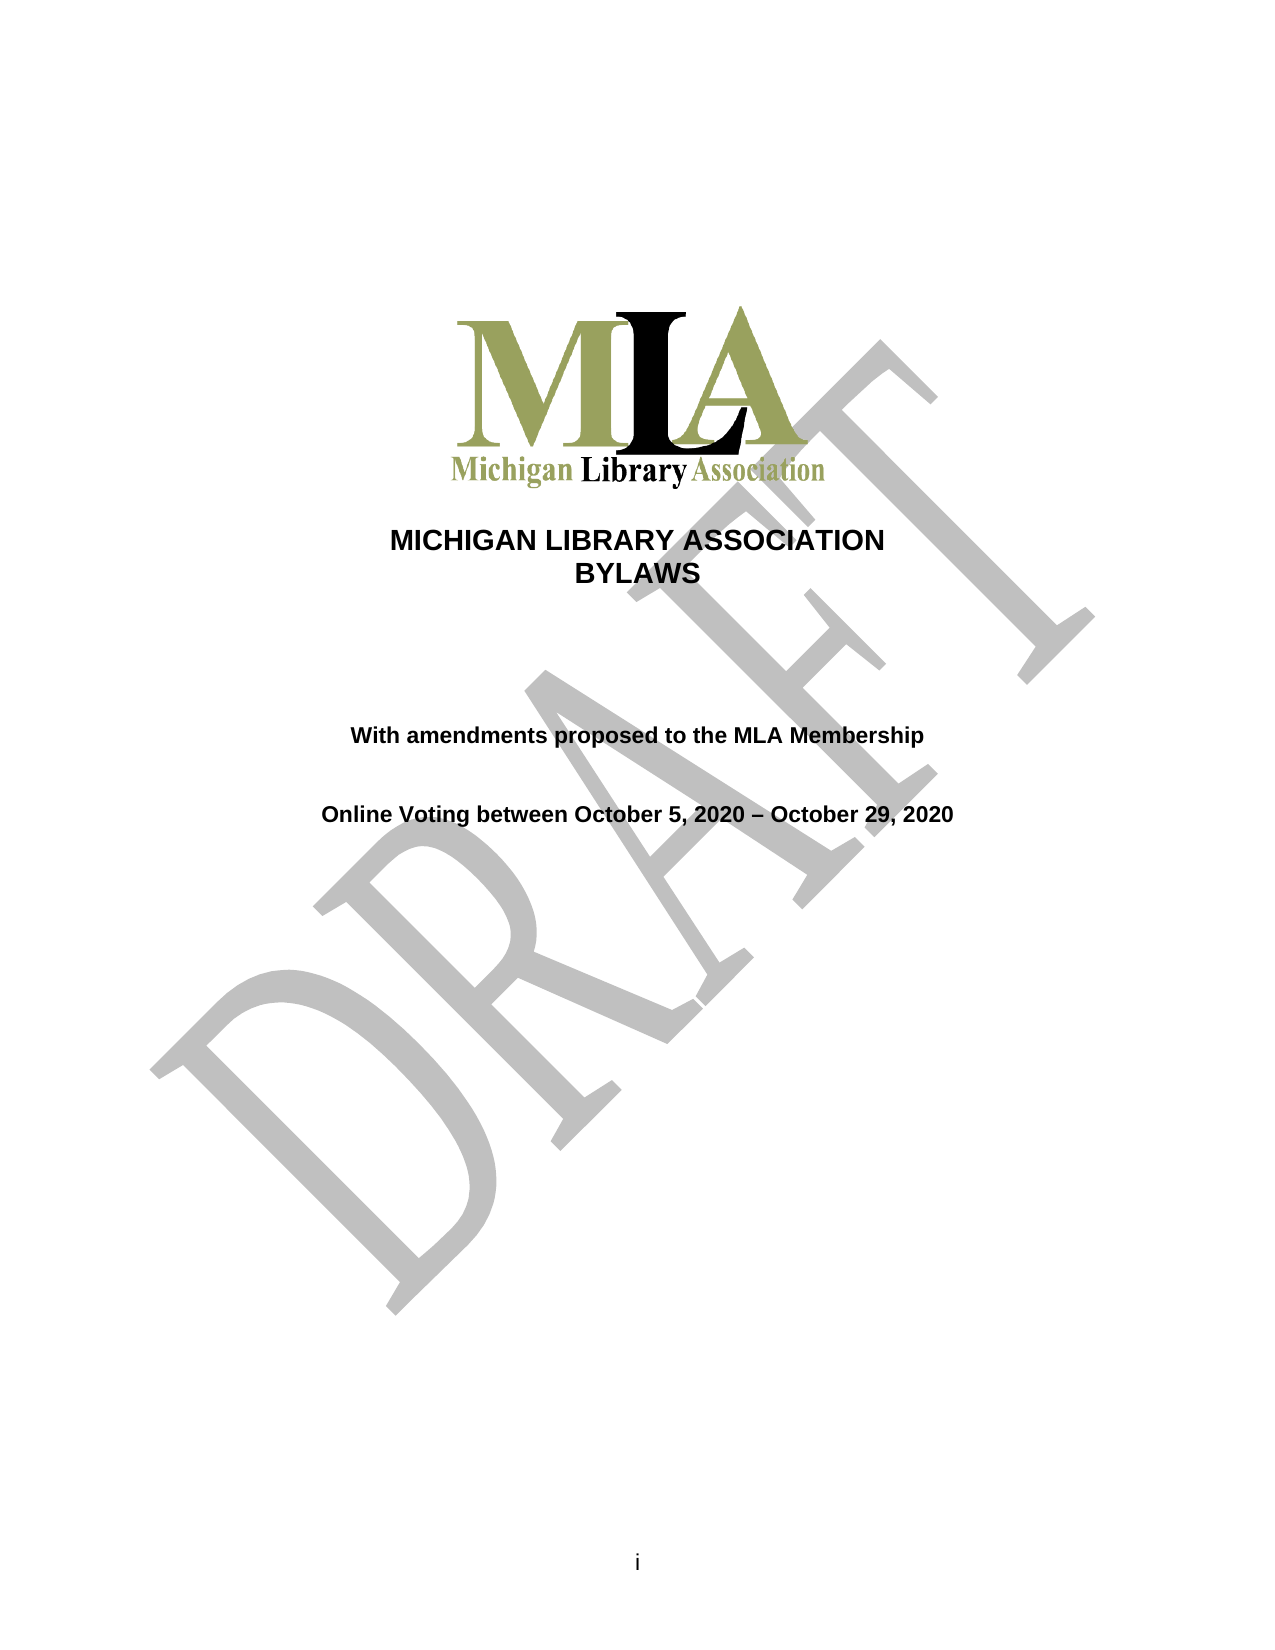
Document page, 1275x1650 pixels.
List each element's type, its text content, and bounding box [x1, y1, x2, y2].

text With amendments proposed to the MLA Membership [150, 722, 1125, 748]
text BYLAWS [150, 556, 1125, 590]
text MICHIGAN LIBRARY ASSOCIATION [150, 523, 1125, 556]
picture [450, 306, 825, 489]
text Online Voting between October 5, 2020 – October 29, 2020 [150, 801, 1125, 827]
